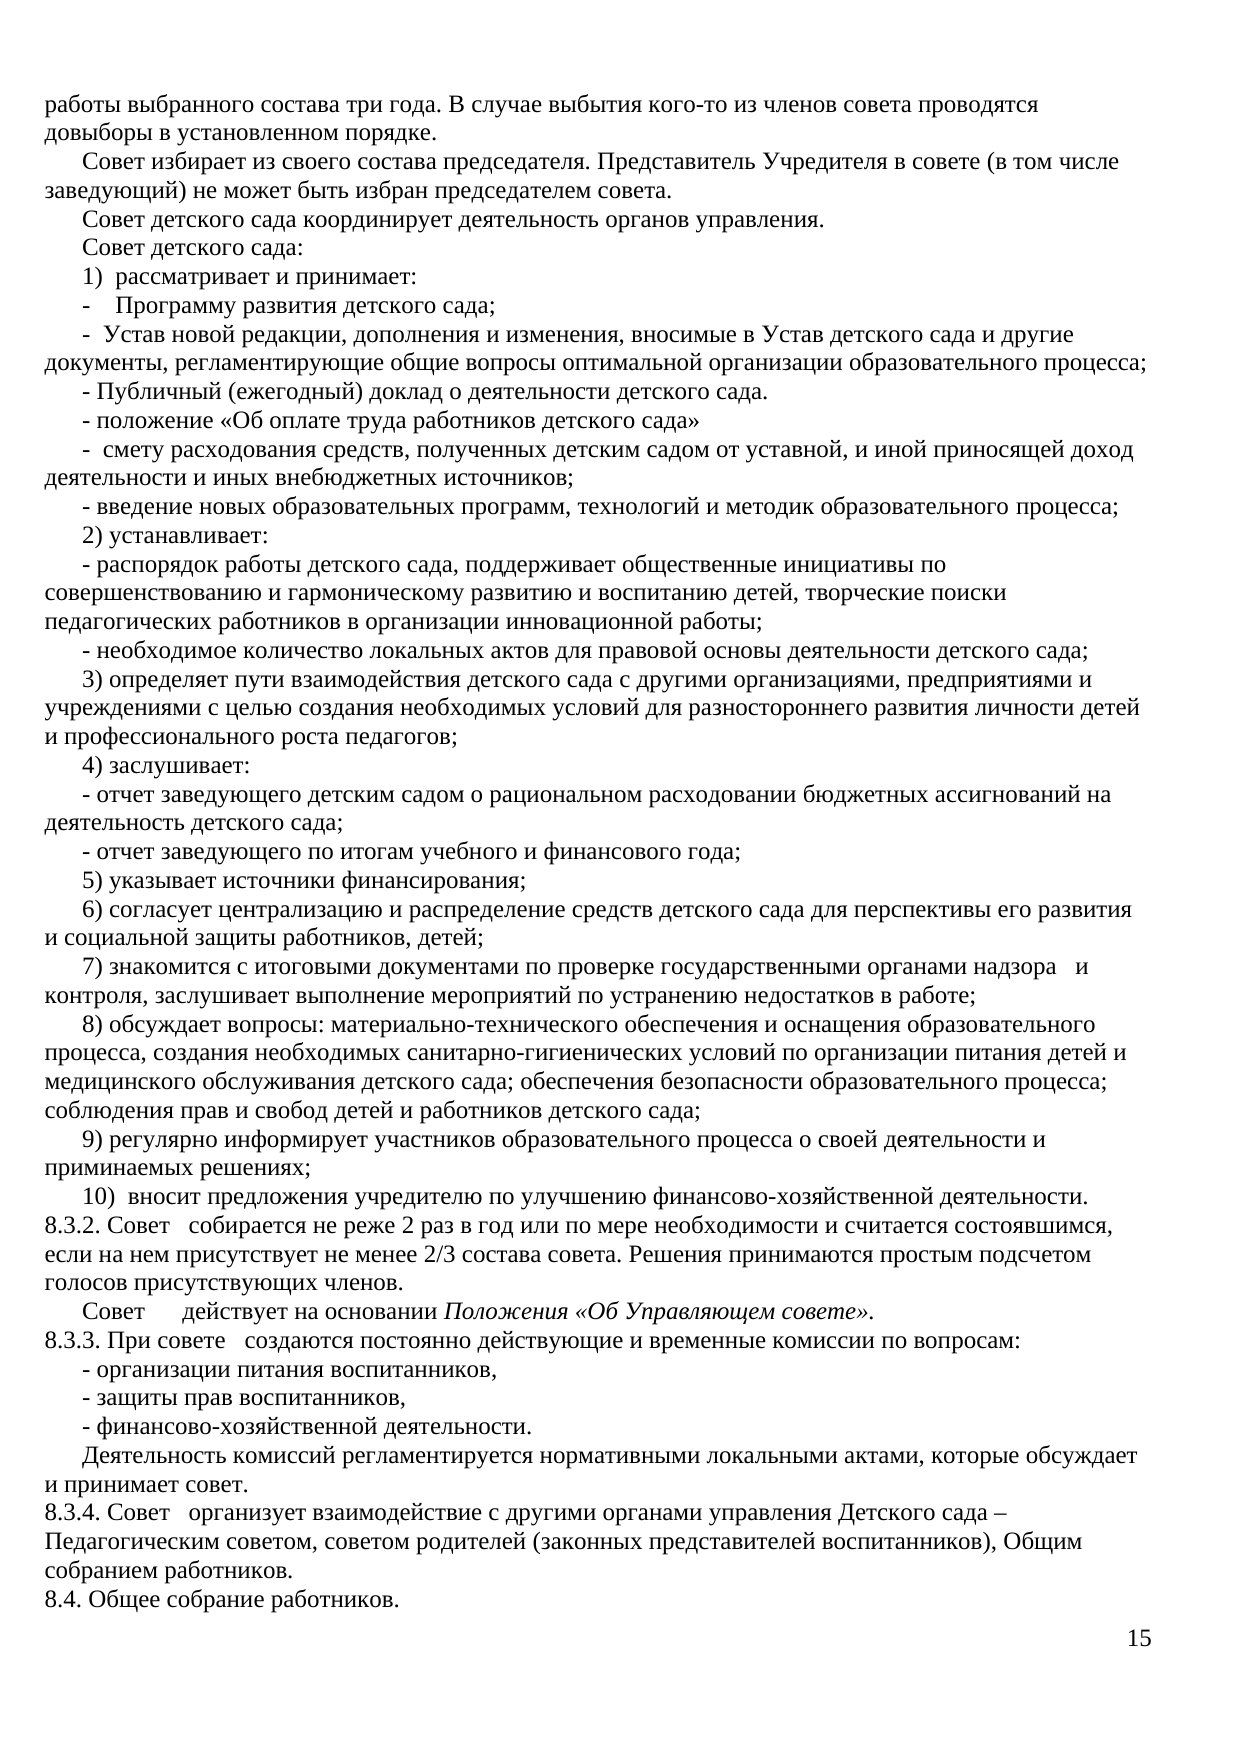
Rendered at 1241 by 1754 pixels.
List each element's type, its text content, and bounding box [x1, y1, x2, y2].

text - финансово-хозяйственной деятельности. [44, 1411, 1152, 1440]
text 1) рассматривает и принимает: [44, 261, 1152, 290]
text 5) указывает источники финансирования; [44, 865, 1152, 894]
text Совет действует на основании Положения «Об Управляющем совете». [44, 1296, 1152, 1325]
text - положение «Об оплате труда работников детского сада» [44, 405, 1152, 434]
text 2) устанавливает: [44, 520, 1152, 549]
text - введение новых образовательных программ, технологий и методик образовательного процесса; [44, 491, 1152, 520]
text 4) заслушивает: [44, 750, 1152, 779]
text 9) регулярно информирует участников образовательного процесса о своей деятельности и приминаемых решениях; [44, 1124, 1152, 1181]
text - защиты прав воспитанников, [44, 1382, 1152, 1411]
text - Публичный (ежегодный) доклад о деятельности детского сада. [44, 376, 1152, 405]
text Совет избирает из своего состава председателя. Представитель Учредителя в совете (в том числе заведующий) не может быть избран председателем совета. [44, 146, 1152, 204]
text - организации питания воспитанников, [44, 1354, 1152, 1382]
text 3) определяет пути взаимодействия детского сада с другими организациями, предприятиями и учреждениями с целью создания необходимых условий для разностороннего развития личности детей и профессионального роста педагогов; [44, 664, 1152, 750]
text Совет детского сада координирует деятельность органов управления. [44, 204, 1169, 232]
text - Программу развития детского сада; [44, 290, 1152, 319]
text 8.3.3. При совете создаются постоянно действующие и временные комиссии по вопросам: [44, 1325, 1152, 1354]
text - отчет заведующего по итогам учебного и финансового года; [44, 836, 1152, 865]
text - Устав новой редакции, дополнения и изменения, вносимые в Устав детского сада и другие документы, регламентирующие общие вопросы оптимальной организации образовательного процесса; [44, 319, 1152, 376]
text 8.3.4. Совет организует взаимодействие с другими органами управления Детского сада – Педагогическим советом, советом родителей (законных представителей воспитанников), Общим собранием работников. [44, 1497, 1152, 1584]
text 8.3.2. Совет собирается не реже 2 раз в год или по мере необходимости и считается состоявшимся, если на нем присутствует не менее 2/3 состава совета. Решения принимаются простым подсчетом голосов присутствующих членов. [44, 1210, 1152, 1296]
text Совет детского сада: [44, 232, 1152, 261]
text 7) знакомится с итоговыми документами по проверке государственными органами надзора и контроля, заслушивает выполнение мероприятий по устранению недостатков в работе; [44, 951, 1152, 1009]
text 10) вносит предложения учредителю по улучшению финансово-хозяйственной деятельности. [44, 1181, 1152, 1210]
text - необходимое количество локальных актов для правовой основы деятельности детского сада; [44, 635, 1152, 664]
text 6) согласует централизацию и распределение средств детского сада для перспективы его развития и социальной защиты работников, детей; [44, 894, 1152, 951]
text - отчет заведующего детским садом о рациональном расходовании бюджетных ассигнований на деятельность детского сада; [44, 779, 1152, 836]
text 8) обсуждает вопросы: материально-технического обеспечения и оснащения образовательного процесса, создания необходимых санитарно-гигиенических условий по организации питания детей и медицинского обслуживания детского сада; обеспечения безопасности образовательного процесса; соблюдения прав и свобод детей и работников детского сада; [44, 1009, 1152, 1124]
text - смету расходования средств, полученных детским садом от уставной, и иной приносящей доход деятельности и иных внебюджетных источников; [44, 434, 1152, 491]
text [44, 89, 1152, 146]
text - распорядок работы детского сада, поддерживает общественные инициативы по совершенствованию и гармоническому развитию и воспитанию детей, творческие поиски педагогических работников в организации инновационной работы; [44, 549, 1152, 635]
text 8.4. Общее собрание работников. [44, 1584, 1152, 1612]
text Деятельность комиссий регламентируется нормативными локальными актами, которые обсуждает и принимает совет. [44, 1440, 1152, 1497]
